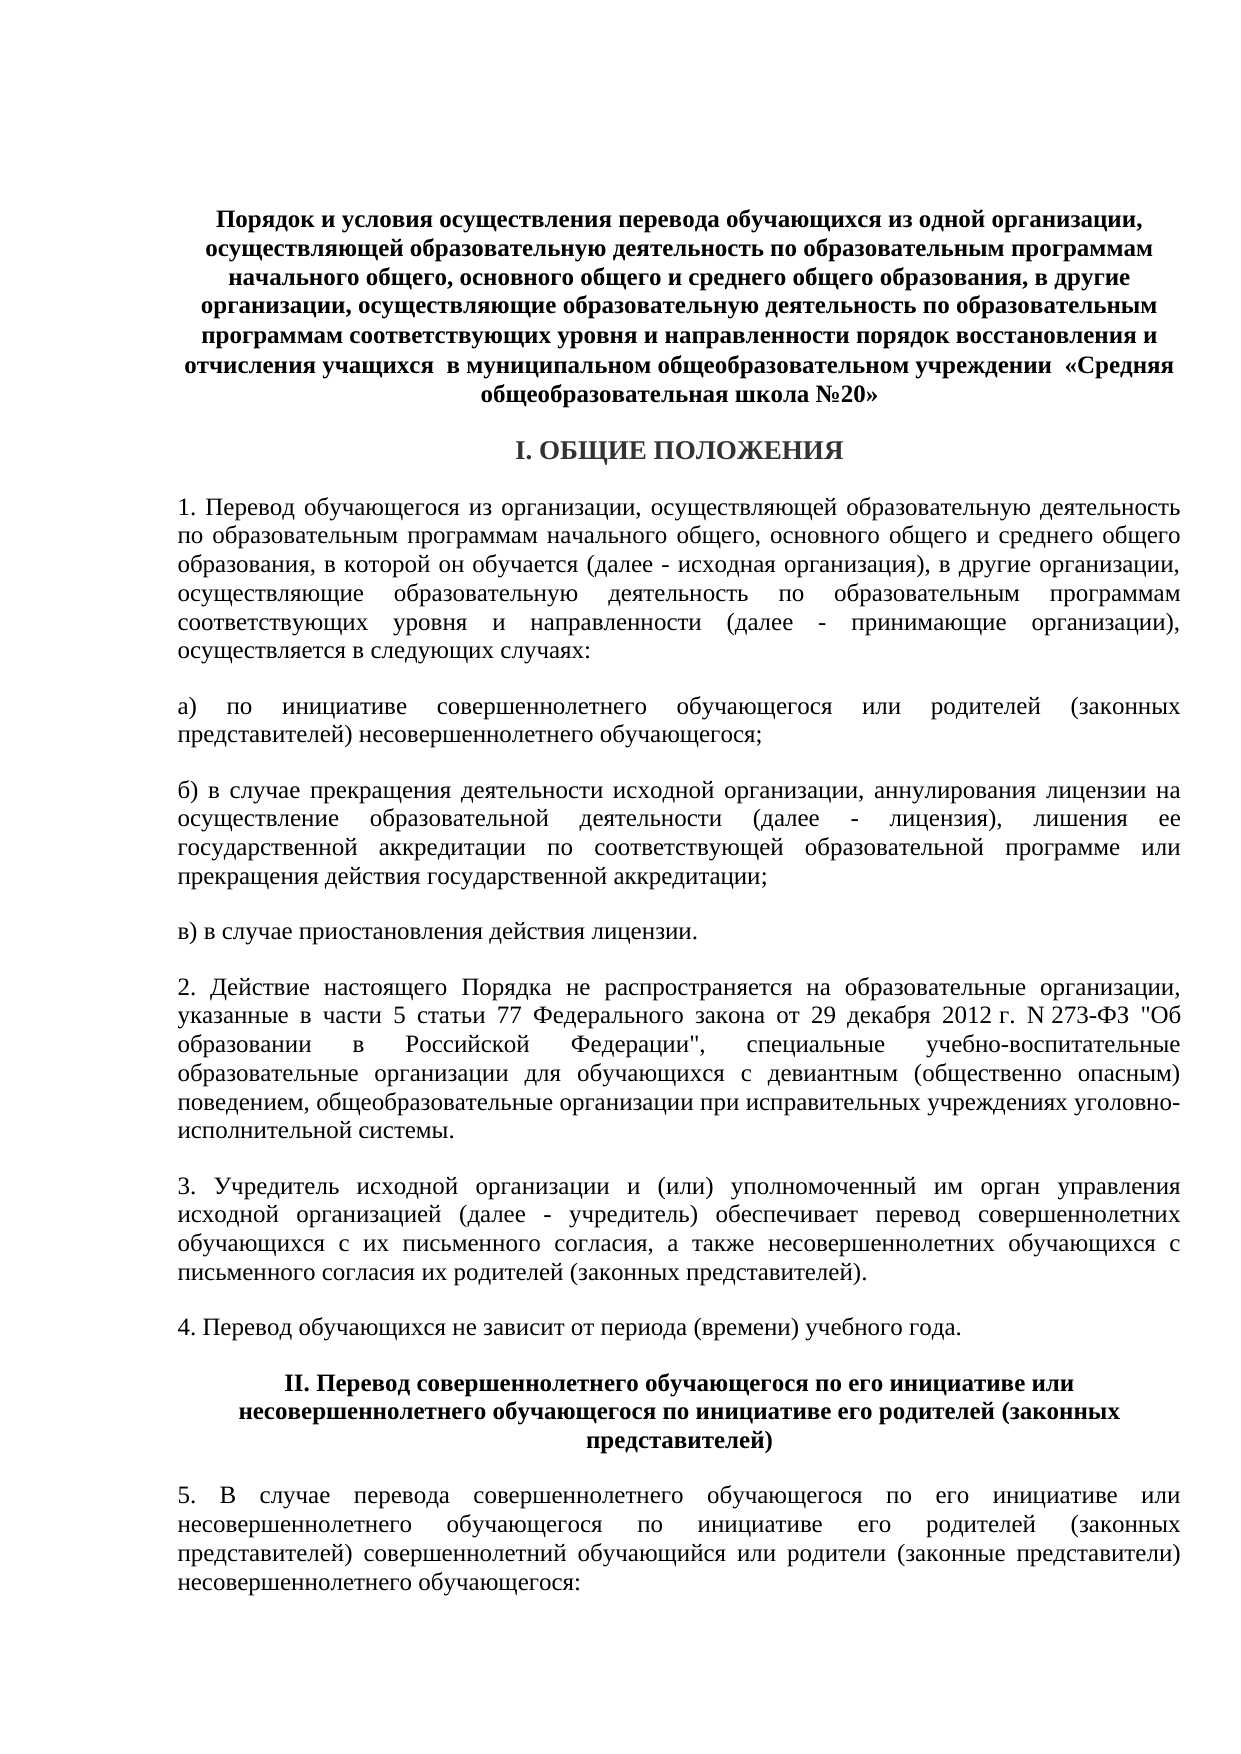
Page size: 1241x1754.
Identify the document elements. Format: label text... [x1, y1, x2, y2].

text в) в случае приостановления действия лицензии. [177, 916, 1181, 945]
text I. ОБЩИЕ ПОЛОЖЕНИЯ [177, 434, 1181, 465]
text 5. В случае перевода совершеннолетнего обучающегося по его инициативе или несовершеннолетнего обучающегося по инициативе его родителей (законных представителей) совершеннолетний обучающийся или родители (законные представители) несовершеннолетнего обучающегося: [177, 1480, 1181, 1595]
text 1. Перевод обучающегося из организации, осуществляющей образовательную деятельность по образовательным программам начального общего, основного общего и среднего общего образования, в которой он обучается (далее - исходная организация), в другие организации, осуществляющие образовательную деятельность по образовательным программам соответствующих уровня и направленности (далее - принимающие организации), осуществляется в следующих случаях: [177, 492, 1181, 664]
text а) по инициативе совершеннолетнего обучающегося или родителей (законных представителей) несовершеннолетнего обучающегося; [177, 691, 1181, 748]
text Порядок и условия осуществления перевода обучающихся из одной организации, осуществляющей образовательную деятельность по образовательным программам начального общего, основного общего и среднего общего образования, в другие организации, осуществляющие образовательную деятельность по образовательным программам соответствующих уровня и направленности порядок восстановления и отчисления учащихся в муниципальном общеобразовательном учреждении «Средняя общеобразовательная школа №20» [177, 204, 1181, 407]
text 2. Действие настоящего Порядка не распространяется на образовательные организации, указанные в части 5 статьи 77 Федерального закона от 29 декабря 2012 г. N 273-ФЗ "Об образовании в Российской Федерации", специальные учебно-воспитательные образовательные организации для обучающихся с девиантным (общественно опасным) поведением, общеобразовательные организации при исправительных учреждениях уголовно-исполнительной системы. [177, 972, 1181, 1144]
text 4. Перевод обучающихся не зависит от периода (времени) учебного года. [177, 1312, 1181, 1341]
text II. Перевод совершеннолетнего обучающегося по его инициативе или несовершеннолетнего обучающегося по инициативе его родителей (законных представителей) [177, 1368, 1181, 1454]
text 3. Учредитель исходной организации и (или) уполномоченный им орган управления исходной организацией (далее - учредитель) обеспечивает перевод совершеннолетних обучающихся с их письменного согласия, а также несовершеннолетних обучающихся с письменного согласия их родителей (законных представителей). [177, 1171, 1181, 1286]
text б) в случае прекращения деятельности исходной организации, аннулирования лицензии на осуществление образовательной деятельности (далее - лицензия), лишения ее государственной аккредитации по соответствующей образовательной программе или прекращения действия государственной аккредитации; [177, 775, 1181, 890]
